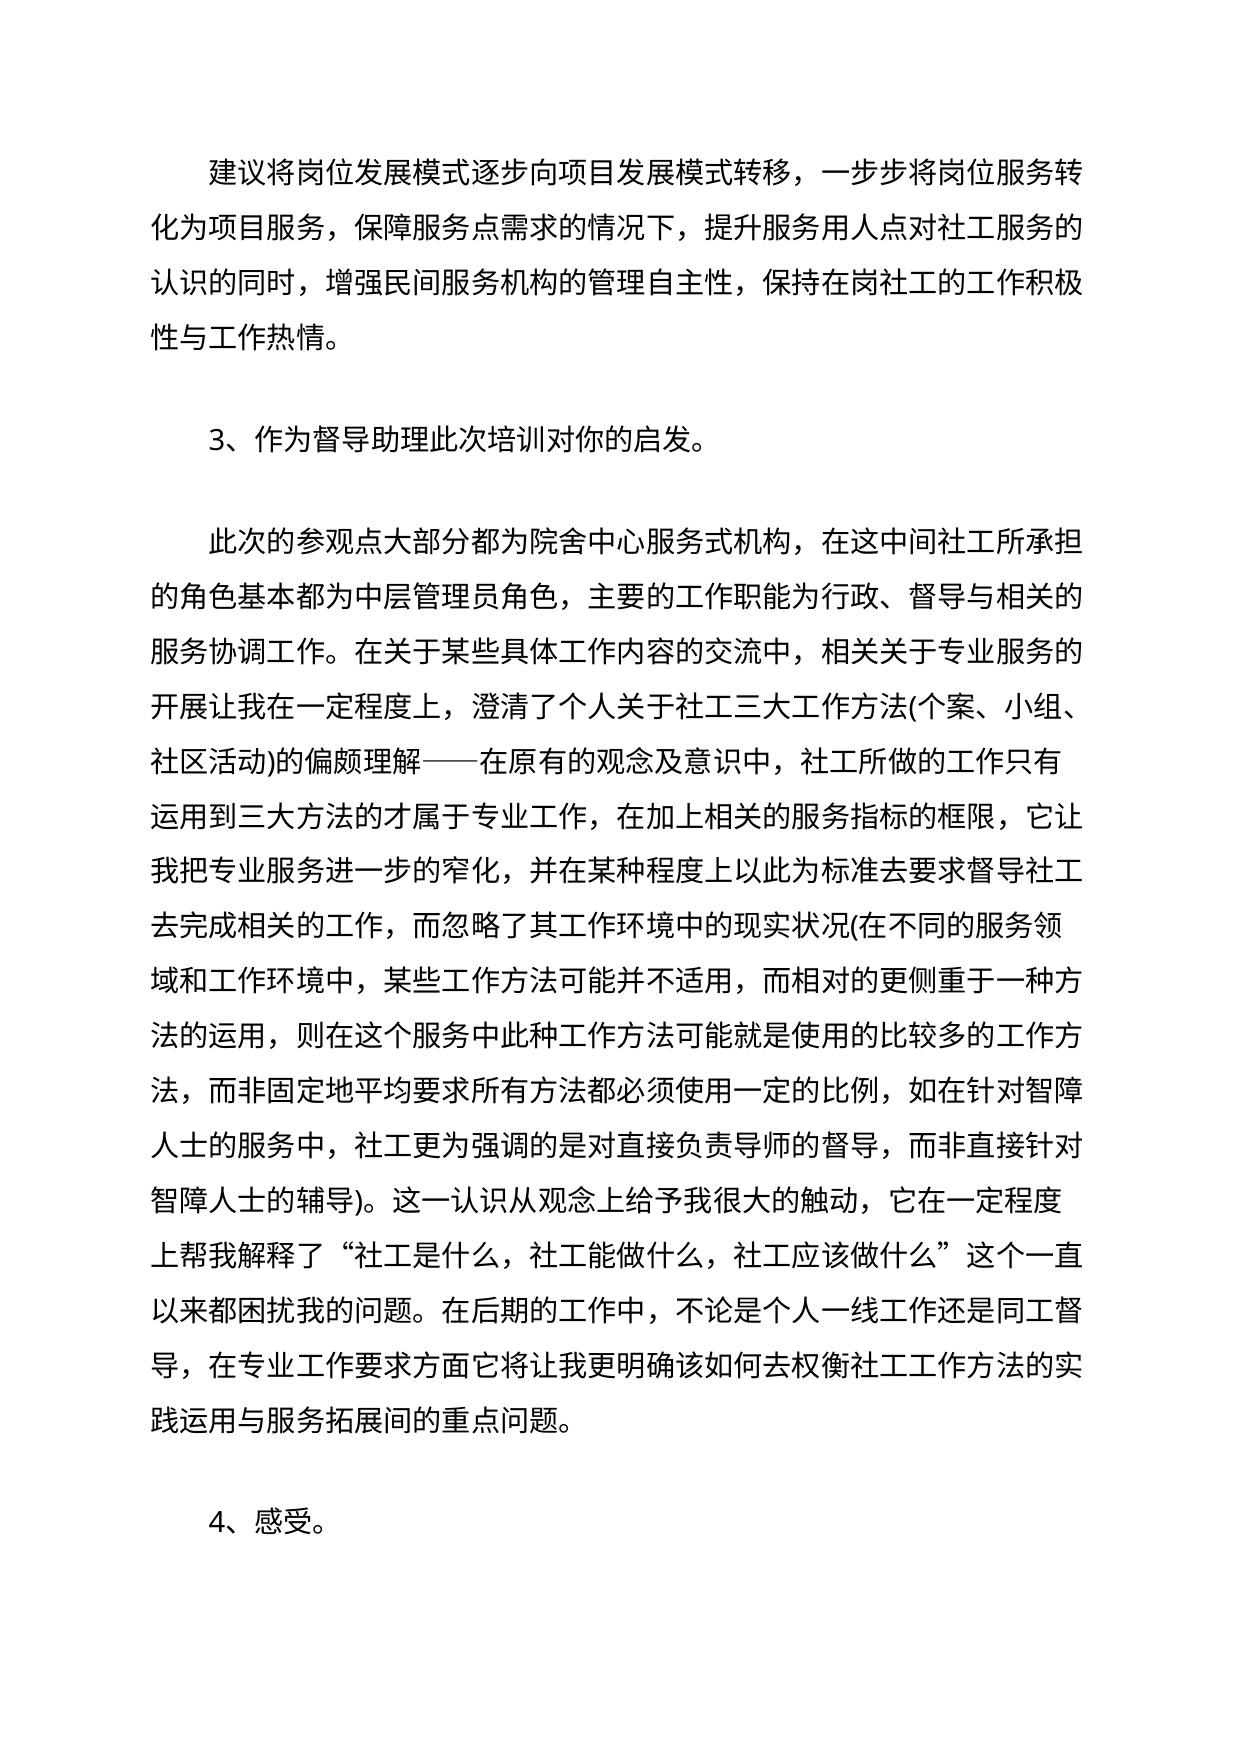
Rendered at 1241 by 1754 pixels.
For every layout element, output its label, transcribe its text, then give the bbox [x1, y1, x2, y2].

text 4、感受。 [150, 1499, 1090, 1541]
text 此次的参观点大部分都为院舍中心服务式机构，在这中间社工所承担的角色基本都为中层管理员角色，主要的工作职能为行政、督导与相关的服务协调工作。在关于某些具体工作内容的交流中，相关关于专业服务的开展让我在一定程度上，澄清了个人关于社工三大工作方法(个案、小组、社区活动)的偏颇理解——在原有的观念及意识中，社工所做的工作只有运用到三大方法的才属于专业工作，在加上相关的服务指标的框限，它让我把专业服务进一步的窄化，并在某种程度上以此为标准去要求督导社工去完成相关的工作，而忽略了其工作环境中的现实状况(在不同的服务领域和工作环境中，某些工作方法可能并不适用，而相对的更侧重于一种方法的运用，则在这个服务中此种工作方法可能就是使用的比较多的工作方法，而非固定地平均要求所有方法都必须使用一定的比例，如在针对智障人士的服务中，社工更为强调的是对直接负责导师的督导，而非直接针对智障人士的辅导)。这一认识从观念上给予我很大的触动，它在一定程度上帮我解释了“社工是什么，社工能做什么，社工应该做什么”这个一直以来都困扰我的问题。在后期的工作中，不论是个人一线工作还是同工督导，在专业工作要求方面它将让我更明确该如何去权衡社工工作方法的实践运用与服务拓展间的重点问题。 [150, 518, 1090, 1439]
text 建议将岗位发展模式逐步向项目发展模式转移，一步步将岗位服务转化为项目服务，保障服务点需求的情况下，提升服务用人点对社工服务的认识的同时，增强民间服务机构的管理自主性，保持在岗社工的工作积极性与工作热情。 [150, 150, 1090, 357]
text 3、作为督导助理此次培训对你的启发。 [150, 416, 1090, 459]
